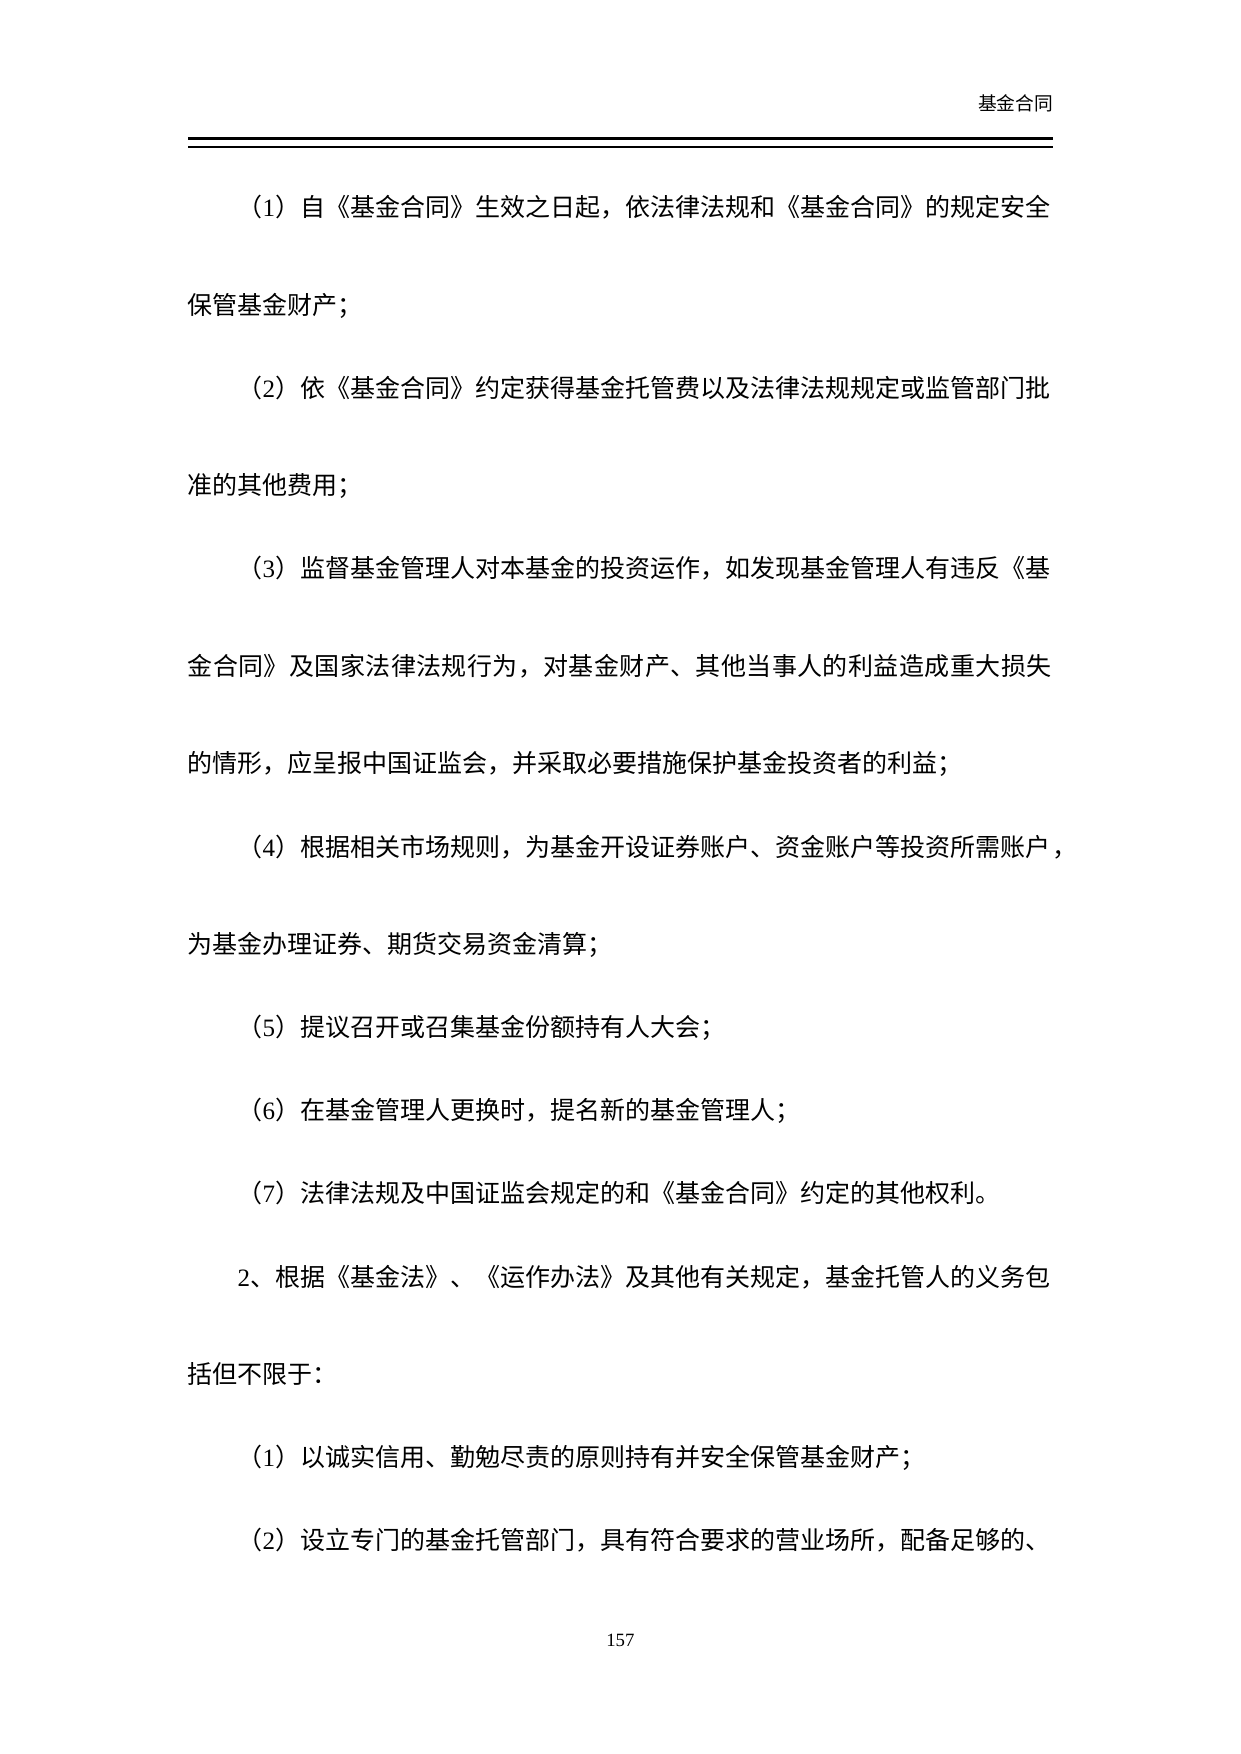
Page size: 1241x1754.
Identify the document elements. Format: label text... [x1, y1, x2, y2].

text 2、根据《基金法》、《运作办法》及其他有关规定，基金托管人的义务包括但不限于： [187, 1243, 1053, 1405]
text （4）根据相关市场规则，为基金开设证券账户、资金账户等投资所需账户，为基金办理证券、期货交易资金清算； [187, 813, 1053, 975]
text （5）提议召开或召集基金份额持有人大会； [187, 993, 1053, 1058]
text （7）法律法规及中国证监会规定的和《基金合同》约定的其他权利。 [187, 1159, 1053, 1224]
text （1）以诚实信用、勤勉尽责的原则持有并安全保管基金财产； [187, 1423, 1053, 1488]
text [187, 1506, 1053, 1571]
text （6）在基金管理人更换时，提名新的基金管理人； [187, 1076, 1053, 1141]
text （3）监督基金管理人对本基金的投资运作，如发现基金管理人有违反《基金合同》及国家法律法规行为，对基金财产、其他当事人的利益造成重大损失的情形，应呈报中国证监会，并采取必要措施保护基金投资者的利益； [187, 534, 1053, 794]
text （1）自《基金合同》生效之日起，依法律法规和《基金合同》的规定安全保管基金财产； [187, 173, 1053, 336]
text （2）依《基金合同》约定获得基金托管费以及法律法规规定或监管部门批准的其他费用； [187, 354, 1053, 516]
